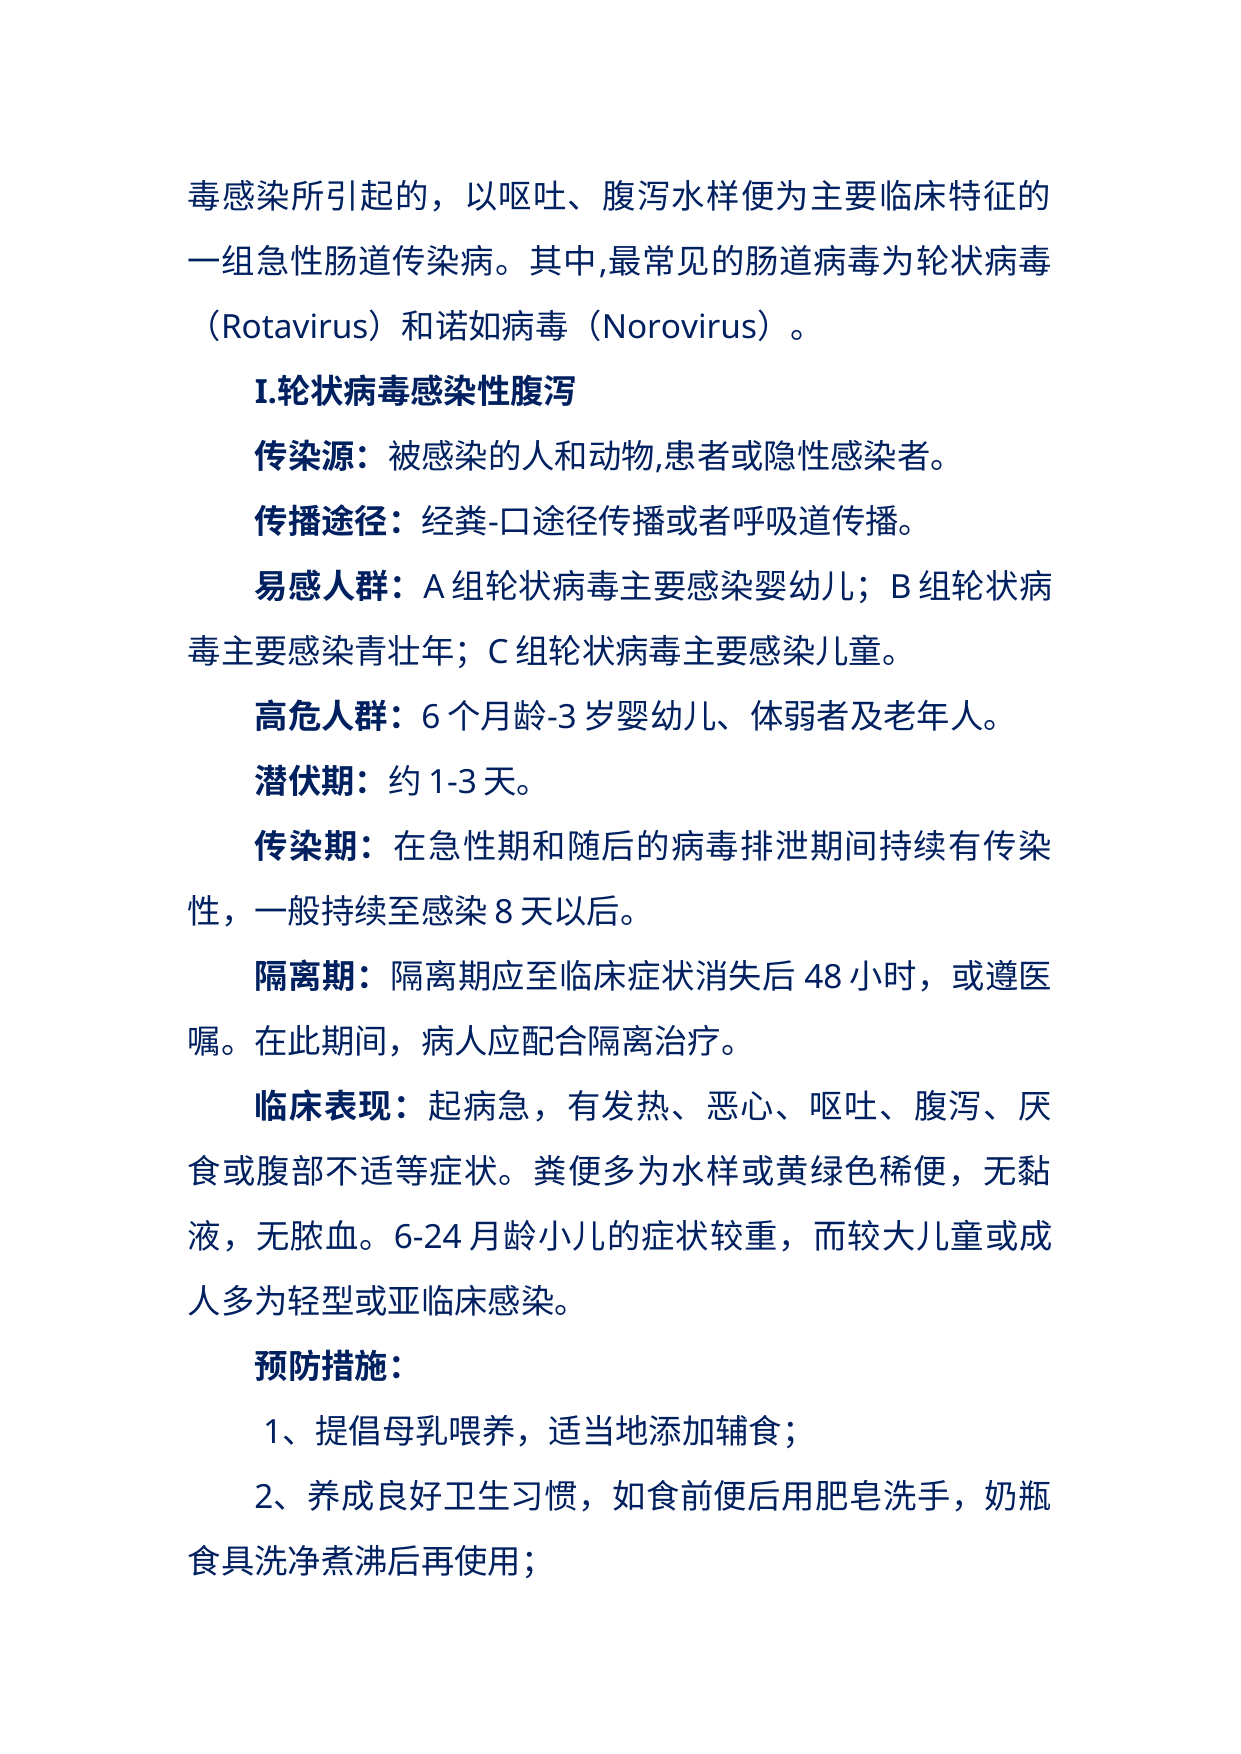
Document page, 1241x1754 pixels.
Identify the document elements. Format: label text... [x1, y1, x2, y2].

text 传播途径：经粪-口途径传播或者呼吸道传播。 [187, 487, 1053, 552]
text 潜伏期：约1-3天。 [187, 747, 1053, 812]
text 隔离期：隔离期应至临床症状消失后48小时，或遵医嘱。在此期间，病人应配合隔离治疗。 [187, 942, 1053, 1072]
text 高危人群：6个月龄-3岁婴幼儿、体弱者及老年人。 [187, 682, 1053, 747]
text 临床表现：起病急，有发热、恶心、呕吐、腹泻、厌食或腹部不适等症状。粪便多为水样或黄绿色稀便，无黏液，无脓血。6-24月龄小儿的症状较重，而较大儿童或成人多为轻型或亚临床感染。 [187, 1072, 1053, 1332]
text I.轮状病毒感染性腹泻 [187, 357, 1053, 422]
text 2、养成良好卫生习惯，如食前便后用肥皂洗手，奶瓶食具洗净煮沸后再使用； [187, 1462, 1053, 1592]
text 1、提倡母乳喂养，适当地添加辅食； [187, 1397, 1053, 1462]
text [187, 162, 1053, 357]
text 传染源：被感染的人和动物,患者或隐性感染者。 [187, 422, 1053, 487]
text 易感人群：A组轮状病毒主要感染婴幼儿；B组轮状病毒主要感染青壮年；C组轮状病毒主要感染儿童。 [187, 552, 1053, 682]
text 传染期：在急性期和随后的病毒排泄期间持续有传染性，一般持续至感染8天以后。 [187, 812, 1053, 942]
text 预防措施： [187, 1332, 1053, 1397]
